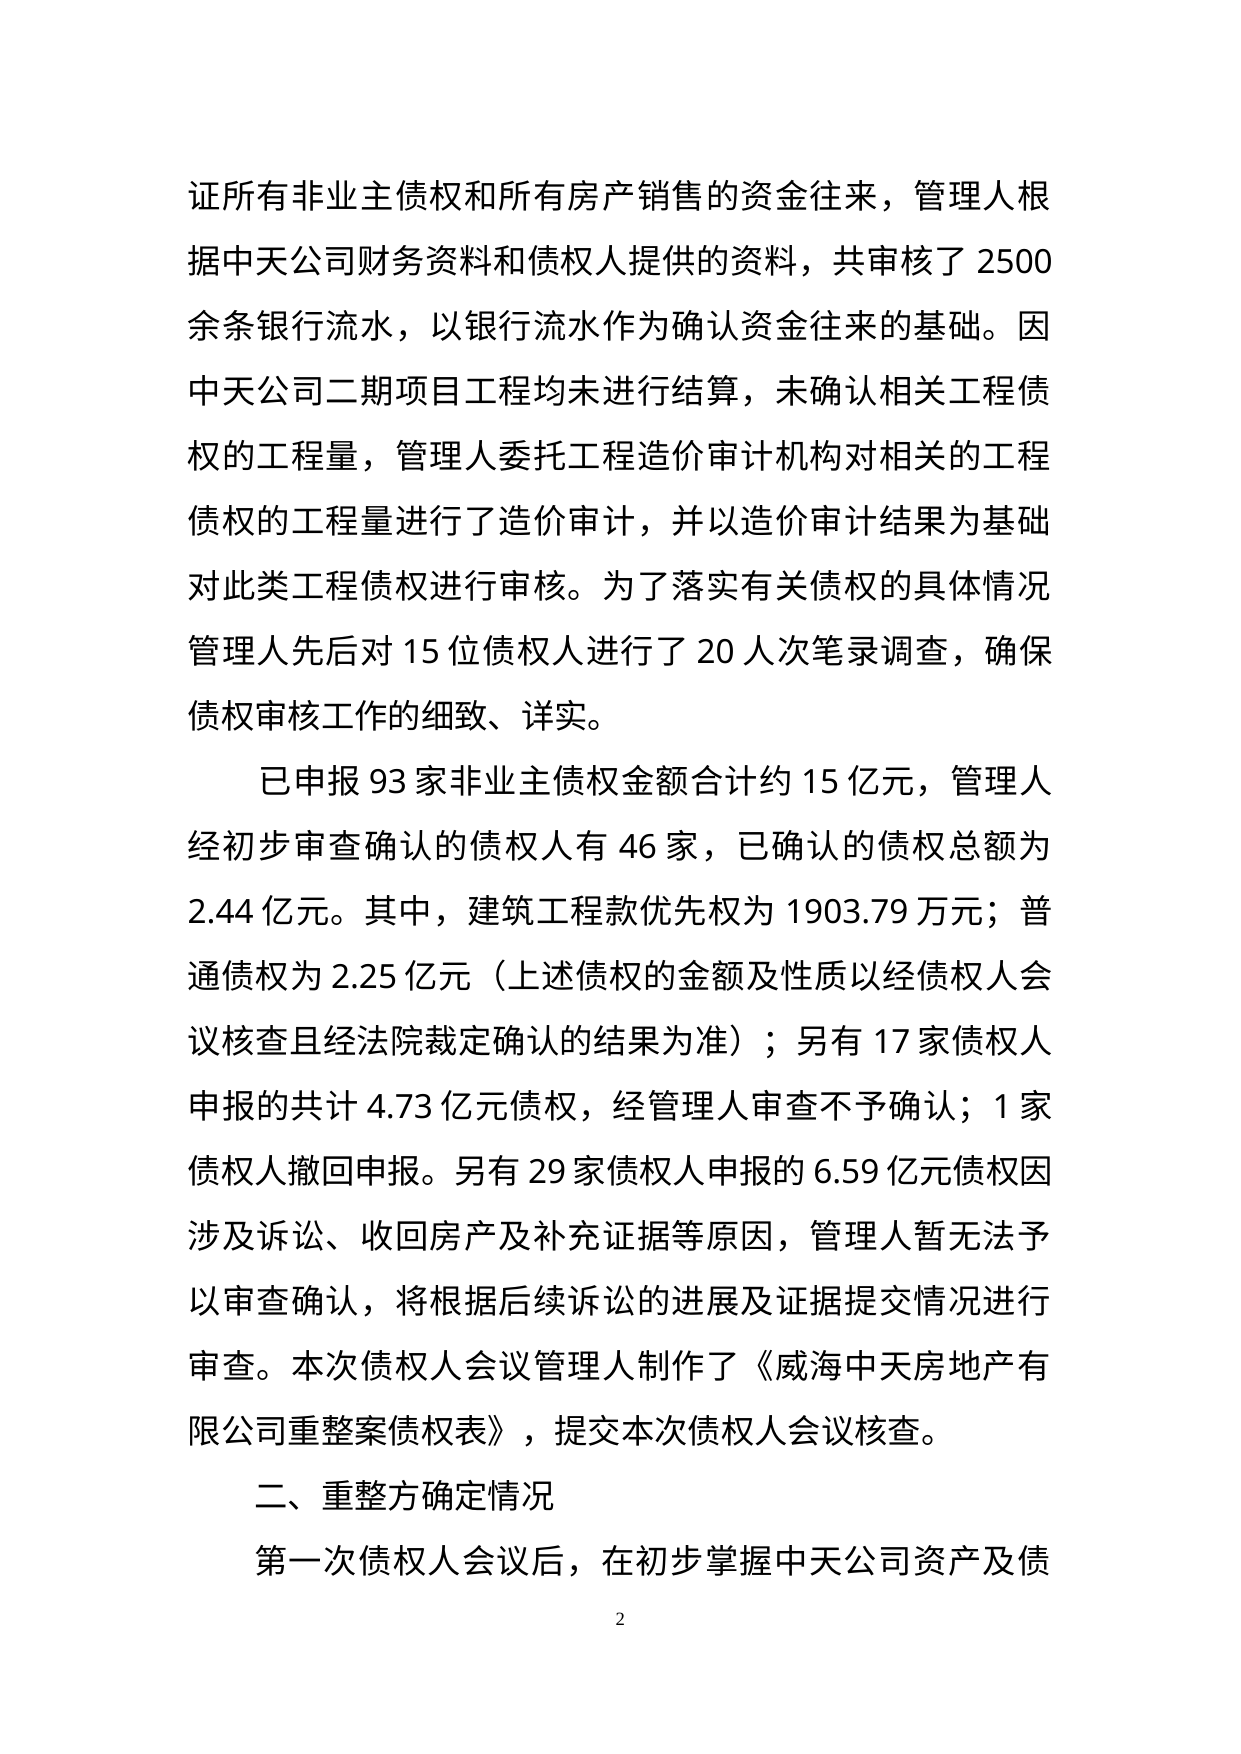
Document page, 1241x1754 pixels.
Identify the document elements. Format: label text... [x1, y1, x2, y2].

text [187, 162, 1053, 747]
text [187, 1527, 1053, 1592]
text 已申报93家非业主债权金额合计约15亿元，管理人经初步审查确认的债权人有46家，已确认的债权总额为2.44亿元。其中，建筑工程款优先权为1903.79万元；普通债权为2.25亿元（上述债权的金额及性质以经债权人会议核查且经法院裁定确认的结果为准）；另有17家债权人申报的共计4.73亿元债权，经管理人审查不予确认；1家债权人撤回申报。另有29家债权人申报的6.59亿元债权因涉及诉讼、收回房产及补充证据等原因，管理人暂无法予以审查确认，将根据后续诉讼的进展及证据提交情况进行审查。本次债权人会议管理人制作了《威海中天房地产有限公司重整案债权表》，提交本次债权人会议核查。 [187, 747, 1053, 1462]
text 二、重整方确定情况 [187, 1462, 1053, 1527]
